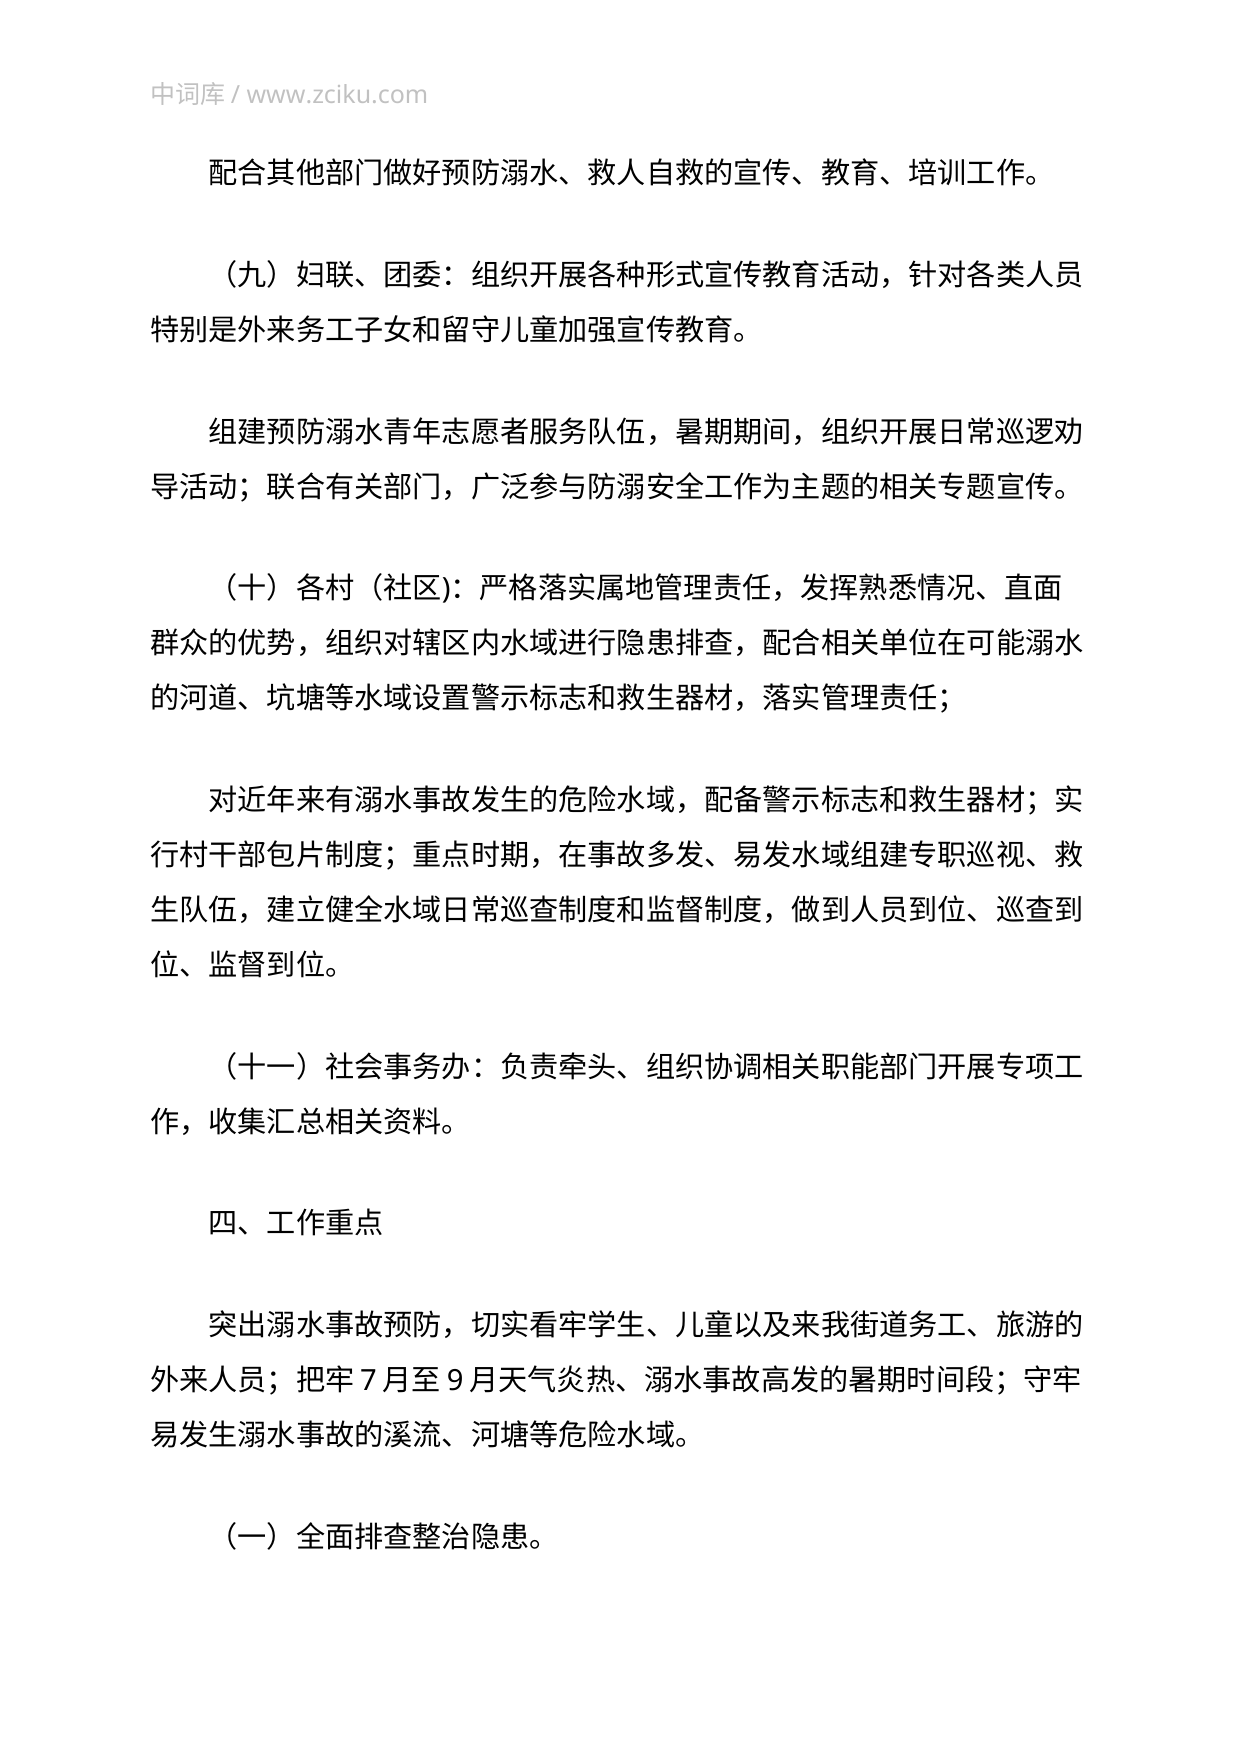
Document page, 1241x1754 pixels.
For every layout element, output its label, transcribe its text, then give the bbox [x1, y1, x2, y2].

text 配合其他部门做好预防溺水、救人自救的宣传、教育、培训工作。 [150, 150, 1090, 192]
text （十一）社会事务办：负责牵头、组织协调相关职能部门开展专项工作，收集汇总相关资料。 [150, 1043, 1090, 1140]
text 四、工作重点 [150, 1200, 1090, 1242]
text 对近年来有溺水事故发生的危险水域，配备警示标志和救生器材；实行村干部包片制度；重点时期，在事故多发、易发水域组建专职巡视、救生队伍，建立健全水域日常巡查制度和监督制度，做到人员到位、巡查到位、监督到位。 [150, 777, 1090, 984]
text （一）全面排查整治隐患。 [150, 1513, 1090, 1556]
text （十）各村（社区)：严格落实属地管理责任，发挥熟悉情况、直面群众的优势，组织对辖区内水域进行隐患排查，配合相关单位在可能溺水的河道、坑塘等水域设置警示标志和救生器材，落实管理责任； [150, 565, 1090, 717]
text 组建预防溺水青年志愿者服务队伍，暑期期间，组织开展日常巡逻劝导活动；联合有关部门，广泛参与防溺安全工作为主题的相关专题宣传。 [150, 408, 1090, 506]
text 突出溺水事故预防，切实看牢学生、儿童以及来我街道务工、旅游的外来人员；把牢7月至9月天气炎热、溺水事故高发的暑期时间段；守牢易发生溺水事故的溪流、河塘等危险水域。 [150, 1302, 1090, 1454]
text （九）妇联、团委：组织开展各种形式宣传教育活动，针对各类人员特别是外来务工子女和留守儿童加强宣传教育。 [150, 252, 1090, 349]
